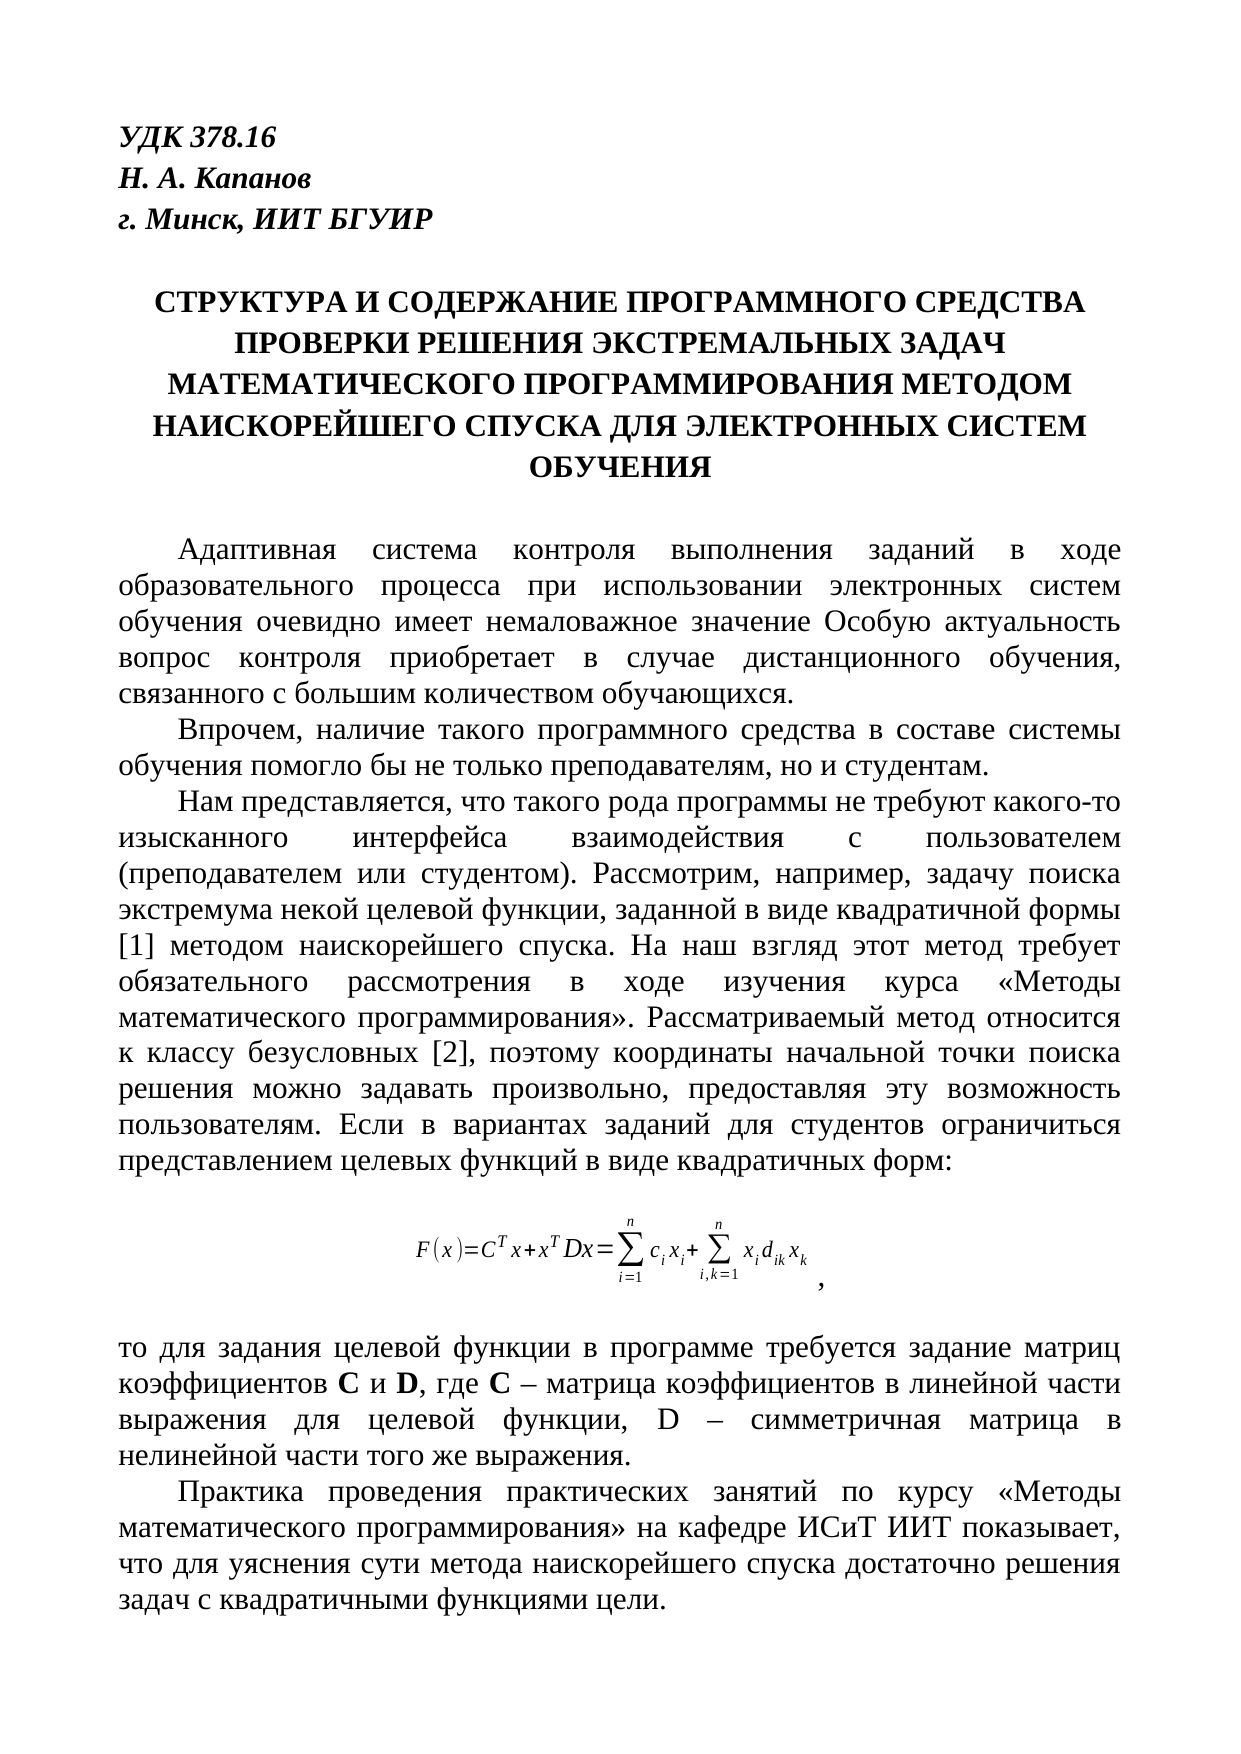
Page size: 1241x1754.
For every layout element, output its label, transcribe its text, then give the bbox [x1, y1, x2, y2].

text г. Минск, ИИТ БГУИР [118, 201, 1122, 237]
text СТРУКТУРА И СОДЕРЖАНИЕ ПРОГРАММНОГО СРЕДСТВА ПРОВЕРКИ РЕШЕНИЯ ЭКСТРЕМАЛЬНЫХ ЗАДАЧ МАТЕМАТИЧЕСКОГО ПРОГРАММИРОВАНИЯ МЕТОДОМ НАИСКОРЕЙШЕГО СПУСКА ДЛЯ ЭЛЕКТРОННЫХ СИСТЕМ ОБУЧЕНИЯ [118, 283, 1122, 484]
text Н. А. Капанов [118, 159, 1122, 195]
text Практика проведения практических занятий по курсу «Методы математического программирования» на кафедре ИСиТ ИИТ показывает, что для уяснения сути метода наискорейшего спуска достаточно решения задач с квадратичными функциями цели. [118, 1472, 1122, 1616]
text Адаптивная система контроля выполнения заданий в ходе образовательного процесса при использовании электронных систем обучения очевидно имеет немаловажное значение Особую актуальность вопрос контроля приобретает в случае дистанционного обучения, связанного с большим количеством обучающихся. [118, 531, 1122, 710]
text Впрочем, наличие такого программного средства в составе системы обучения помогло бы не только преподавателям, но и студентам. [118, 710, 1122, 782]
text Нам представляется, что такого рода программы не требуют какого-то изысканного интерфейса взаимодействия с пользователем (преподавателем или студентом). Рассмотрим, например, задачу поиска экстремума некой целевой функции, заданной в виде квадратичной формы [1] методом наискорейшего спуска. На наш взгляд этот метод требует обязательного рассмотрения в ходе изучения курса «Методы математического программирования». Рассматриваемый метод относится к классу безусловных [2], поэтому координаты начальной точки поиска решения можно задавать произвольно, предоставляя эту возможность пользователям. Если в вариантах заданий для студентов ограничиться представлением целевых функций в виде квадратичных форм: [118, 782, 1122, 1177]
text УДК 378.16 [118, 118, 1122, 154]
text то для задания целевой функции в программе требуется задание матриц коэффициентов C и D, где C – матрица коэффициентов в линейной части выражения для целевой функции, D – симметричная матрица в нелинейной части того же выражения. [118, 1329, 1122, 1472]
text , [118, 1213, 1122, 1293]
